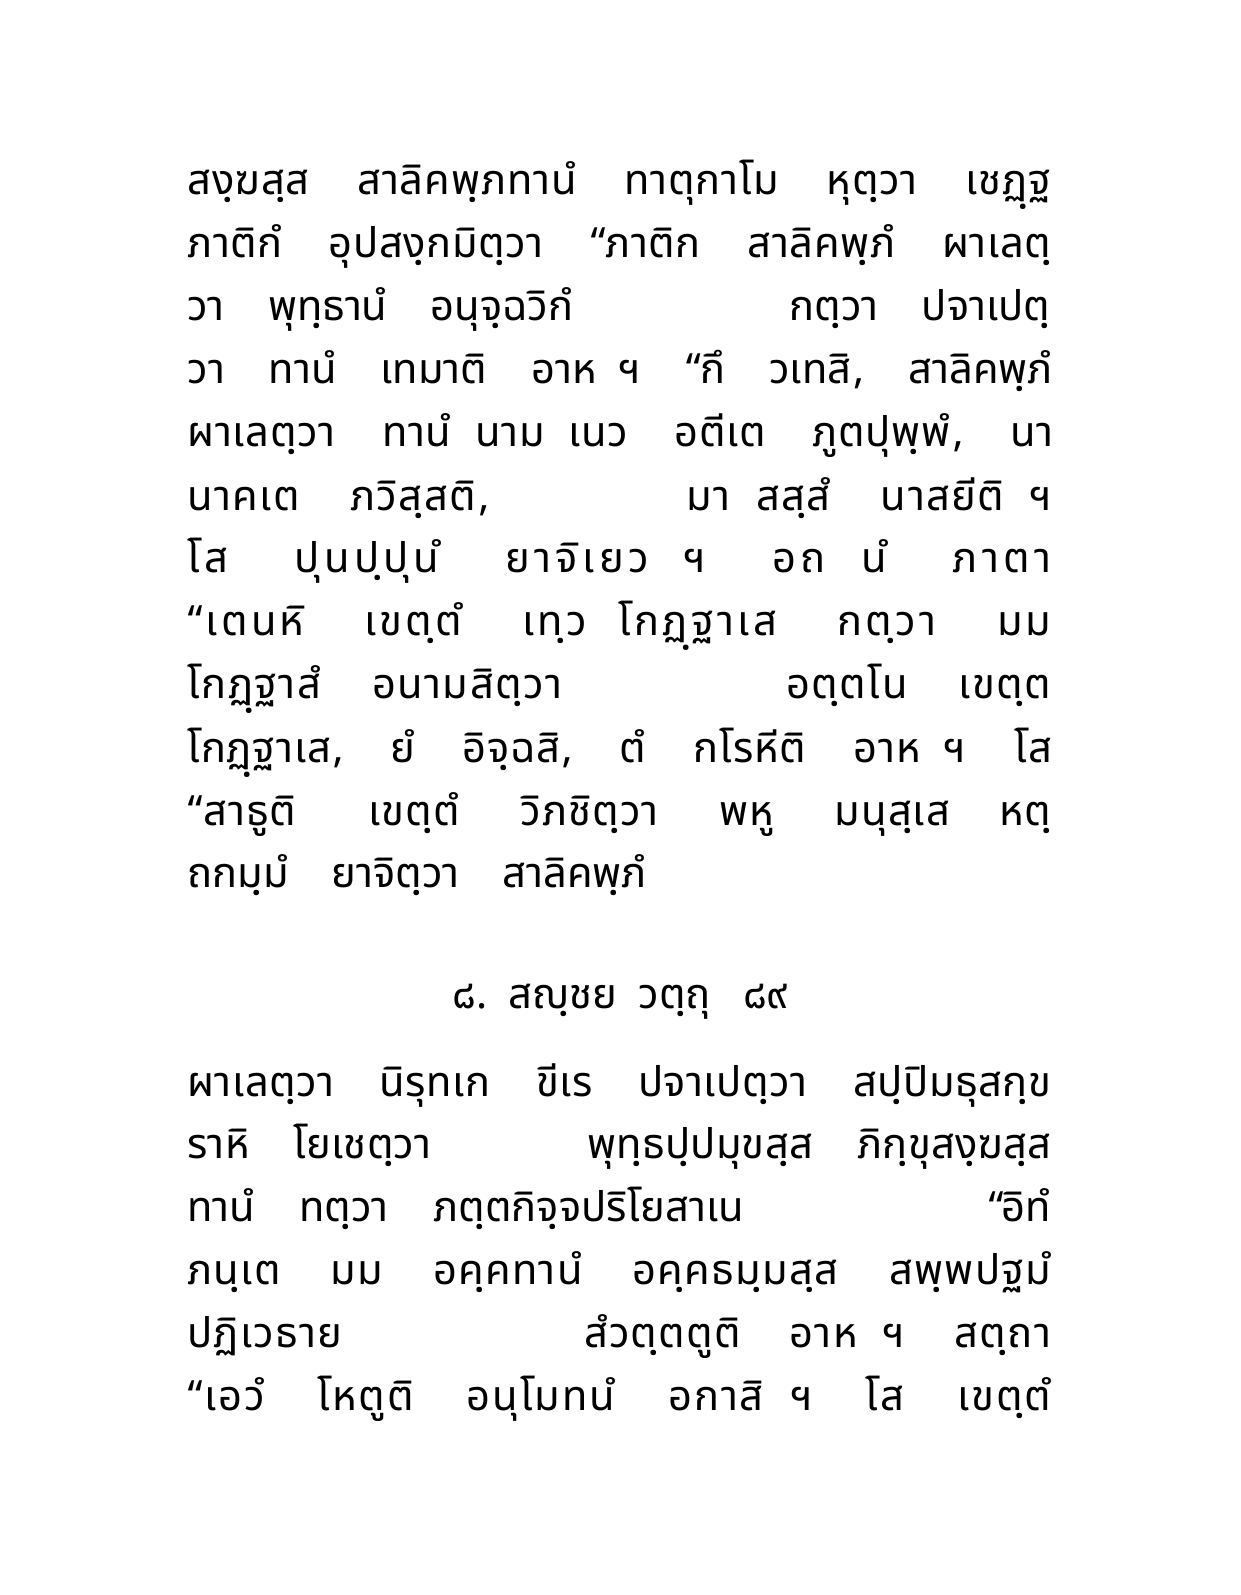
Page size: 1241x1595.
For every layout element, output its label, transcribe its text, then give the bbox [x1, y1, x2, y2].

text ๘. สญฺชย วตฺถุ ๘๙ [187, 963, 1053, 1027]
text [187, 150, 1053, 907]
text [187, 1052, 1053, 1429]
